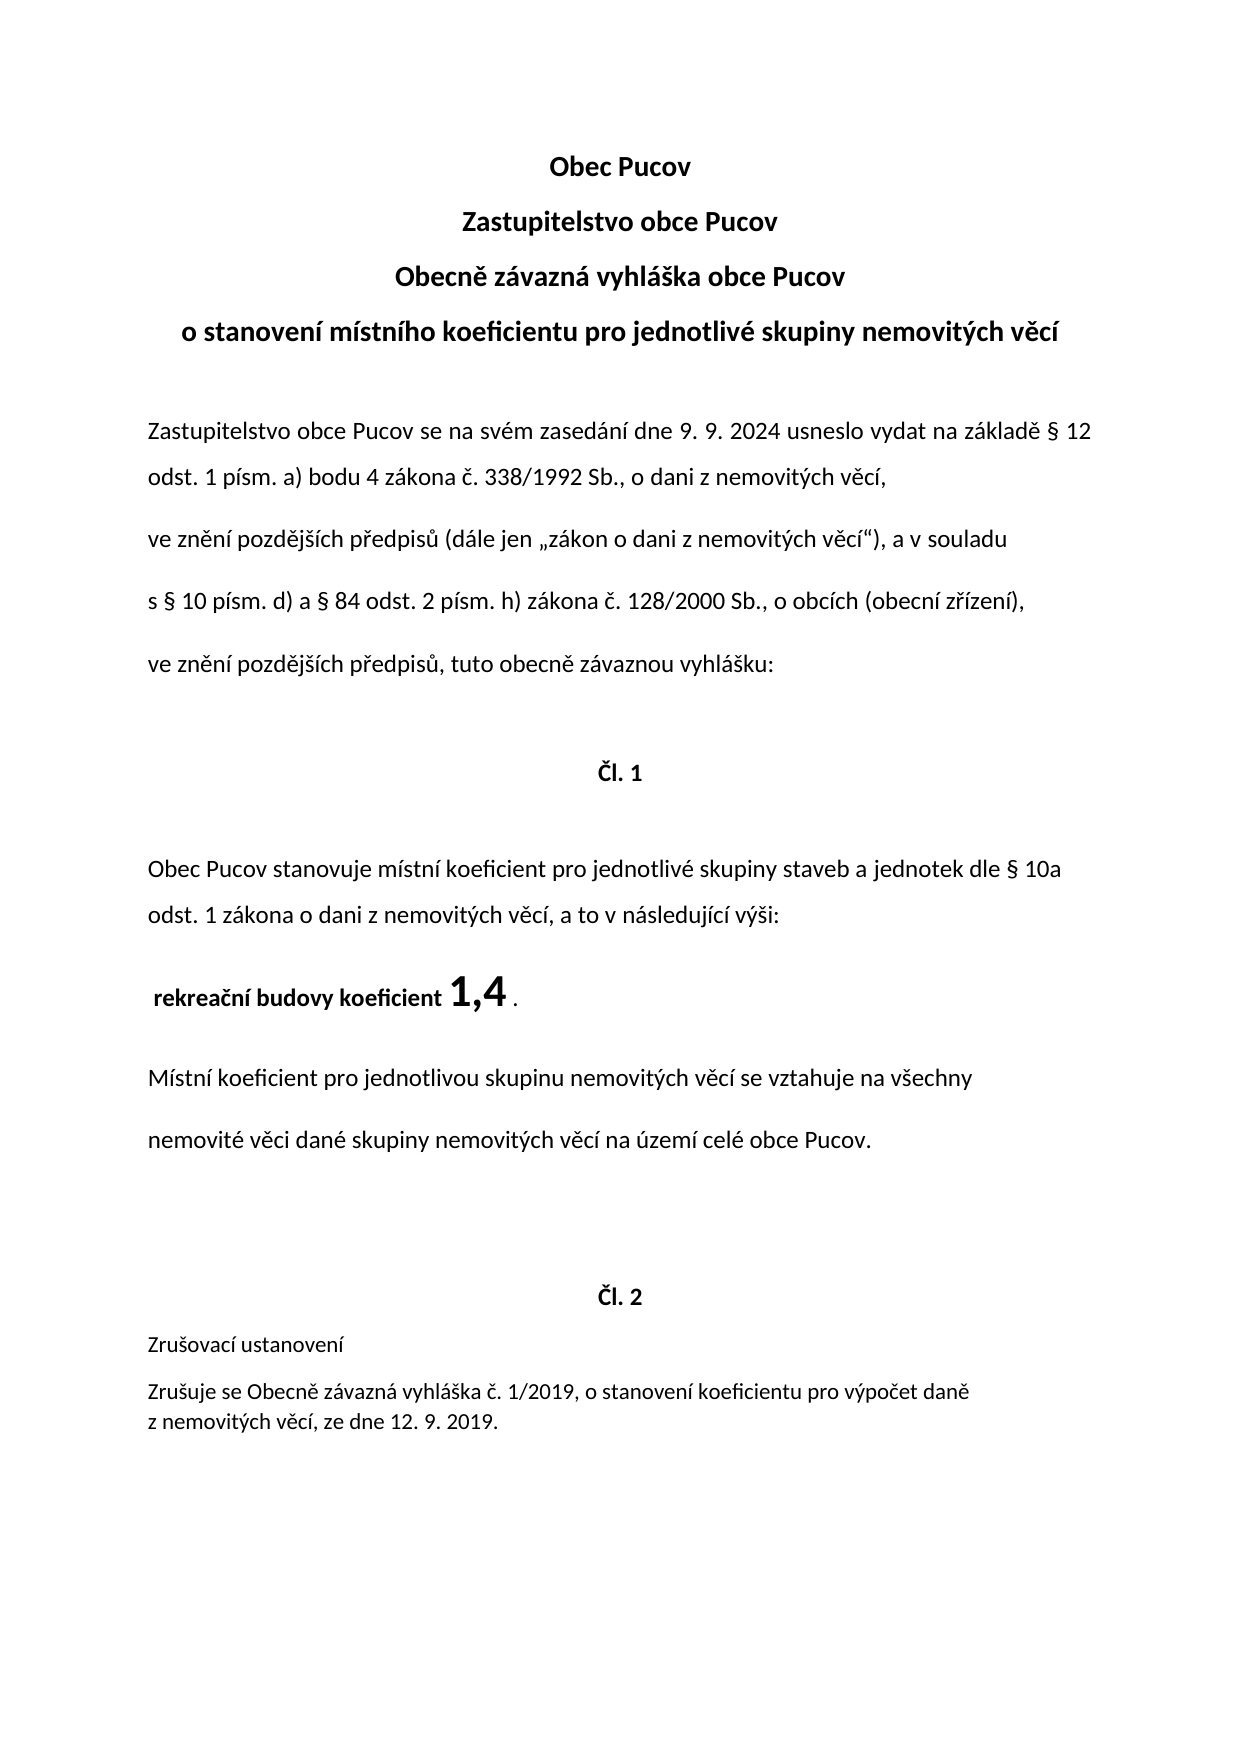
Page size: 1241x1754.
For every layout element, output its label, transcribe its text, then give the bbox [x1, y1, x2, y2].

text Zastupitelstvo obce Pucov [148, 203, 1093, 238]
text nemovité věci dané skupiny nemovitých věcí na území celé obce Pucov. [148, 1124, 1093, 1155]
text Čl. 2 [148, 1281, 1093, 1311]
text ve znění pozdějších předpisů (dále jen „zákon o dani z nemovitých věcí“), a v souladu [148, 523, 1093, 553]
text ve znění pozdějších předpisů, tuto obecně závaznou vyhlášku: [148, 648, 1093, 678]
text Zrušovací ustanovení [148, 1330, 1093, 1358]
text Zrušuje se Obecně závazná vyhláška č. 1/2019, o stanovení koeficientu pro výpočet daně z nemovitých věcí, ze dne 12. 9. 2019. [148, 1377, 1093, 1435]
text Obecně závazná vyhláška obce Pucov [148, 258, 1093, 293]
text Obec Pucov stanovuje místní koeficient pro jednotlivé skupiny staveb a jednotek dle § 10a odst. 1 zákona o dani z nemovitých věcí, a to v následující výši: [148, 853, 1093, 930]
text Místní koeficient pro jednotlivou skupinu nemovitých věcí se vztahuje na všechny [148, 1062, 1093, 1093]
text s § 10 písm. d) a § 84 odst. 2 písm. h) zákona č. 128/2000 Sb., o obcích (obecní zřízení), [148, 585, 1093, 616]
text o stanovení místního koeficientu pro jednotlivé skupiny nemovitých věcí [148, 313, 1093, 348]
text Čl. 1 [148, 757, 1093, 788]
text rekreační budovy koeficient 1,4 . [148, 962, 1093, 1018]
text Zastupitelstvo obce Pucov se na svém zasedání dne 9. 9. 2024 usneslo vydat na základě § 12 odst. 1 písm. a) bodu 4 zákona č. 338/1992 Sb., o dani z nemovitých věcí, [148, 415, 1093, 491]
text Obec Pucov [148, 148, 1093, 183]
